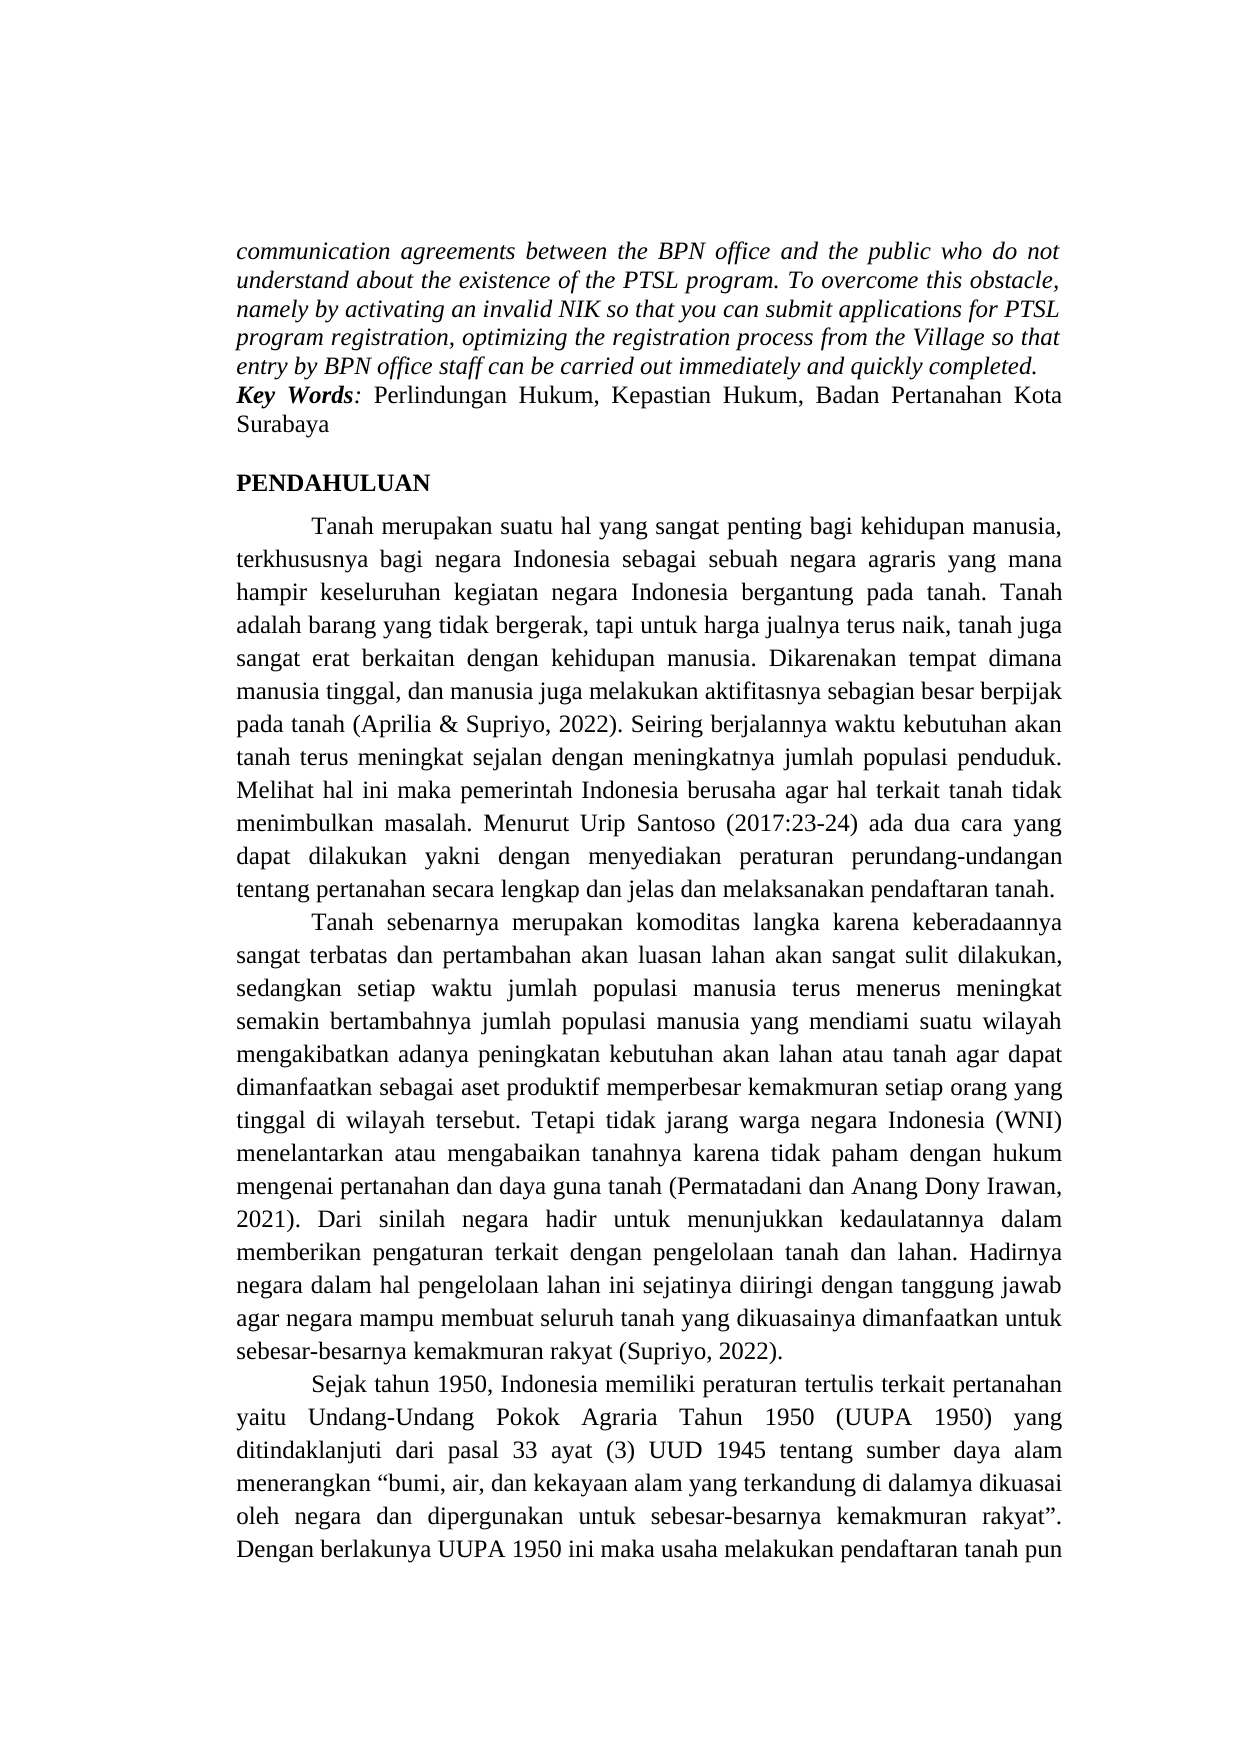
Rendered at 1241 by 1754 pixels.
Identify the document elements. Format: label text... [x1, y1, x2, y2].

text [236, 236, 1063, 380]
text PENDAHULUAN [236, 468, 1063, 496]
text Key Words: Perlindungan Hukum, Kepastian Hukum, Badan Pertanahan Kota Surabaya [236, 380, 1063, 437]
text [236, 1369, 1063, 1403]
